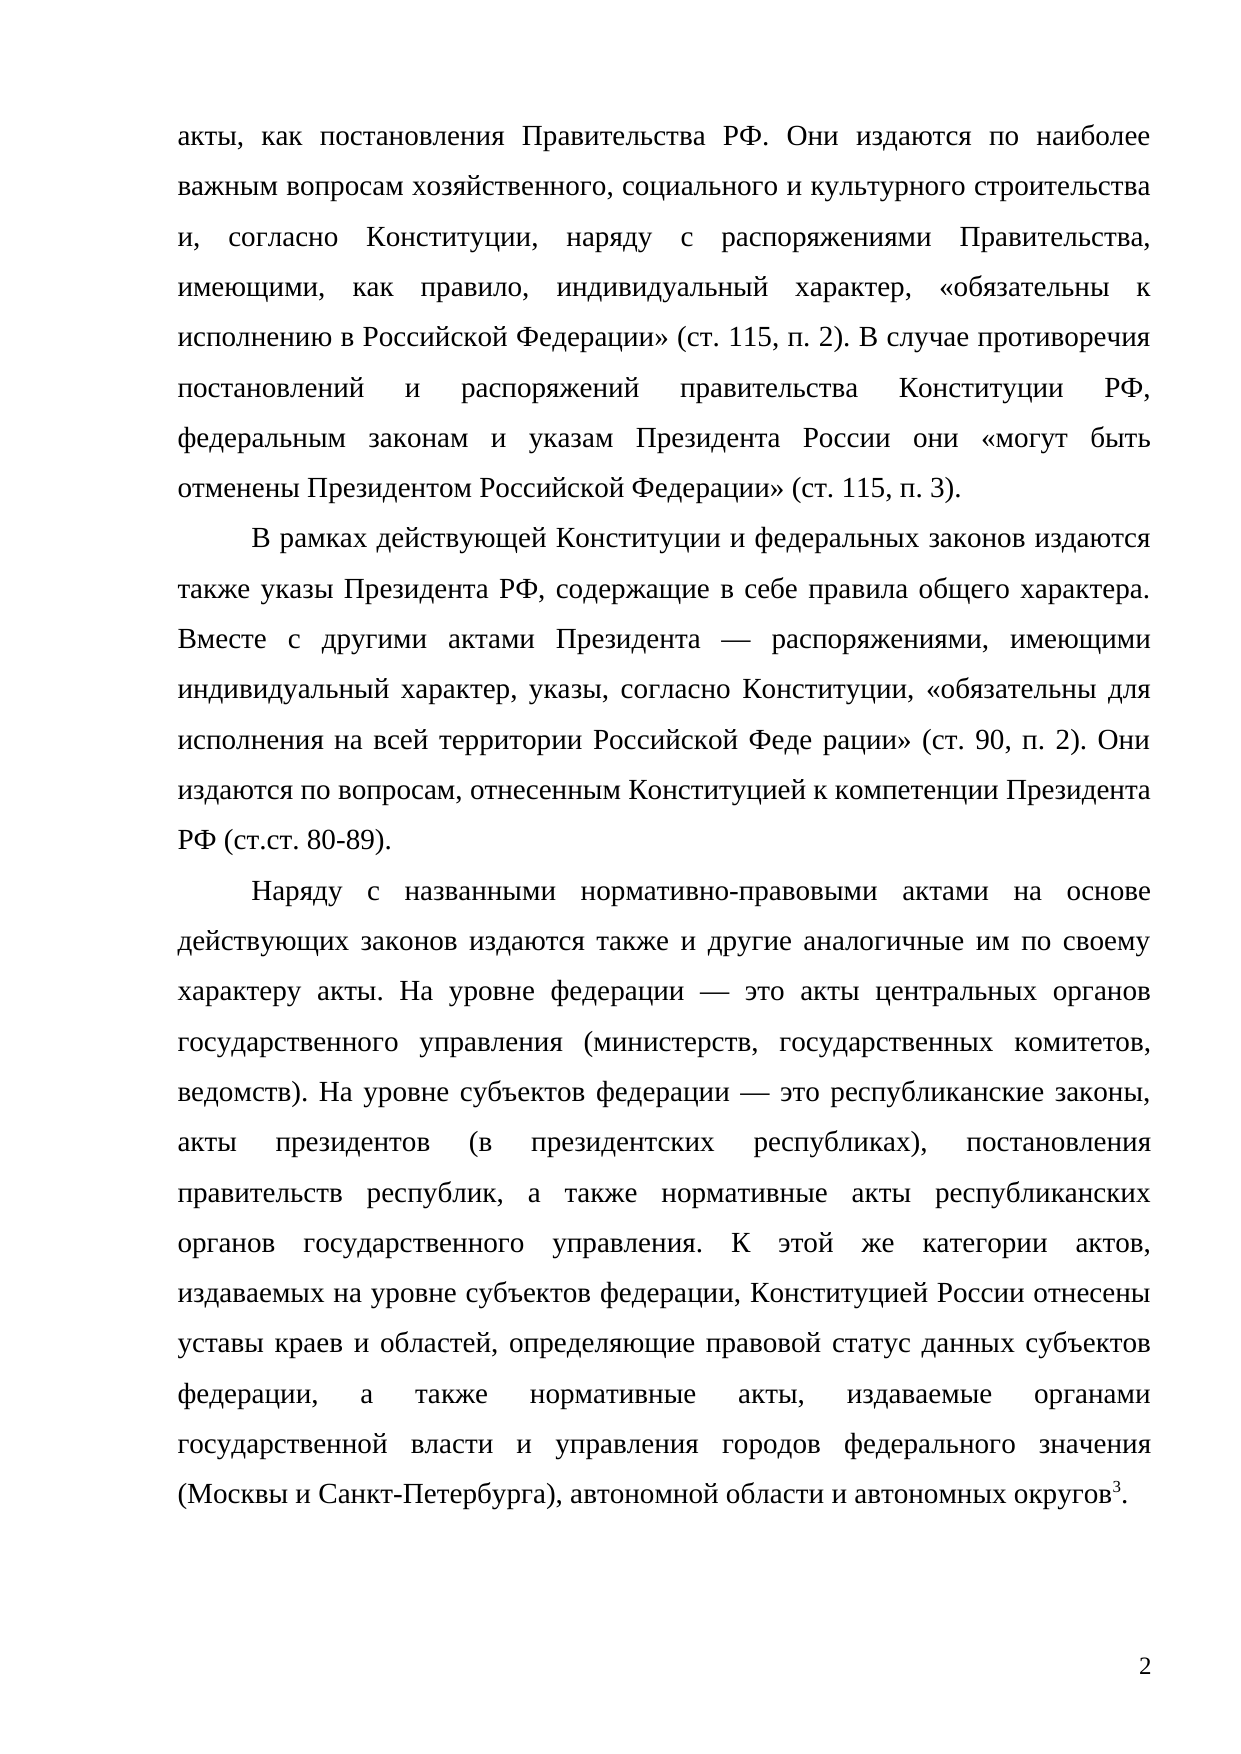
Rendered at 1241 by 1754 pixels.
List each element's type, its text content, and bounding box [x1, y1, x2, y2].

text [177, 118, 1152, 504]
text Наряду с названными нормативно-правовыми актами на основе действующих законов издаются также и другие аналогичные им по своему характеру акты. На уровне федерации — это акты центральных органов государственного управления (министерств, государственных комитетов, ведомств). На уровне субъектов федерации — это республиканские законы, акты президентов (в президентских республиках), постановления правительств республик, а также нормативные акты республиканских органов государственного управления. К этой же категории актов, издаваемых на уровне субъектов федерации, Конституцией России отнесены уставы краев и областей, определяющие правовой статус данных субъектов федерации, а также нормативные акты, издаваемые органами государственной власти и управления городов федерального значения (Москвы и Санкт-Петербурга), автономной области и автономных округов3. [177, 873, 1152, 1510]
text В рамках действующей Конституции и федеральных законов издаются также указы Президента РФ, содержащие в себе правила общего характера. Вместе с другими актами Президента — распоряжениями, имеющими индивидуальный характер, указы, согласно Конституции, «обязательны для исполнения на всей территории Российской Феде рации» (ст. 90, п. 2). Они издаются по вопросам, отнесенным Конституцией к компетенции Президента РФ (ст.ст. 80-89). [177, 521, 1152, 856]
